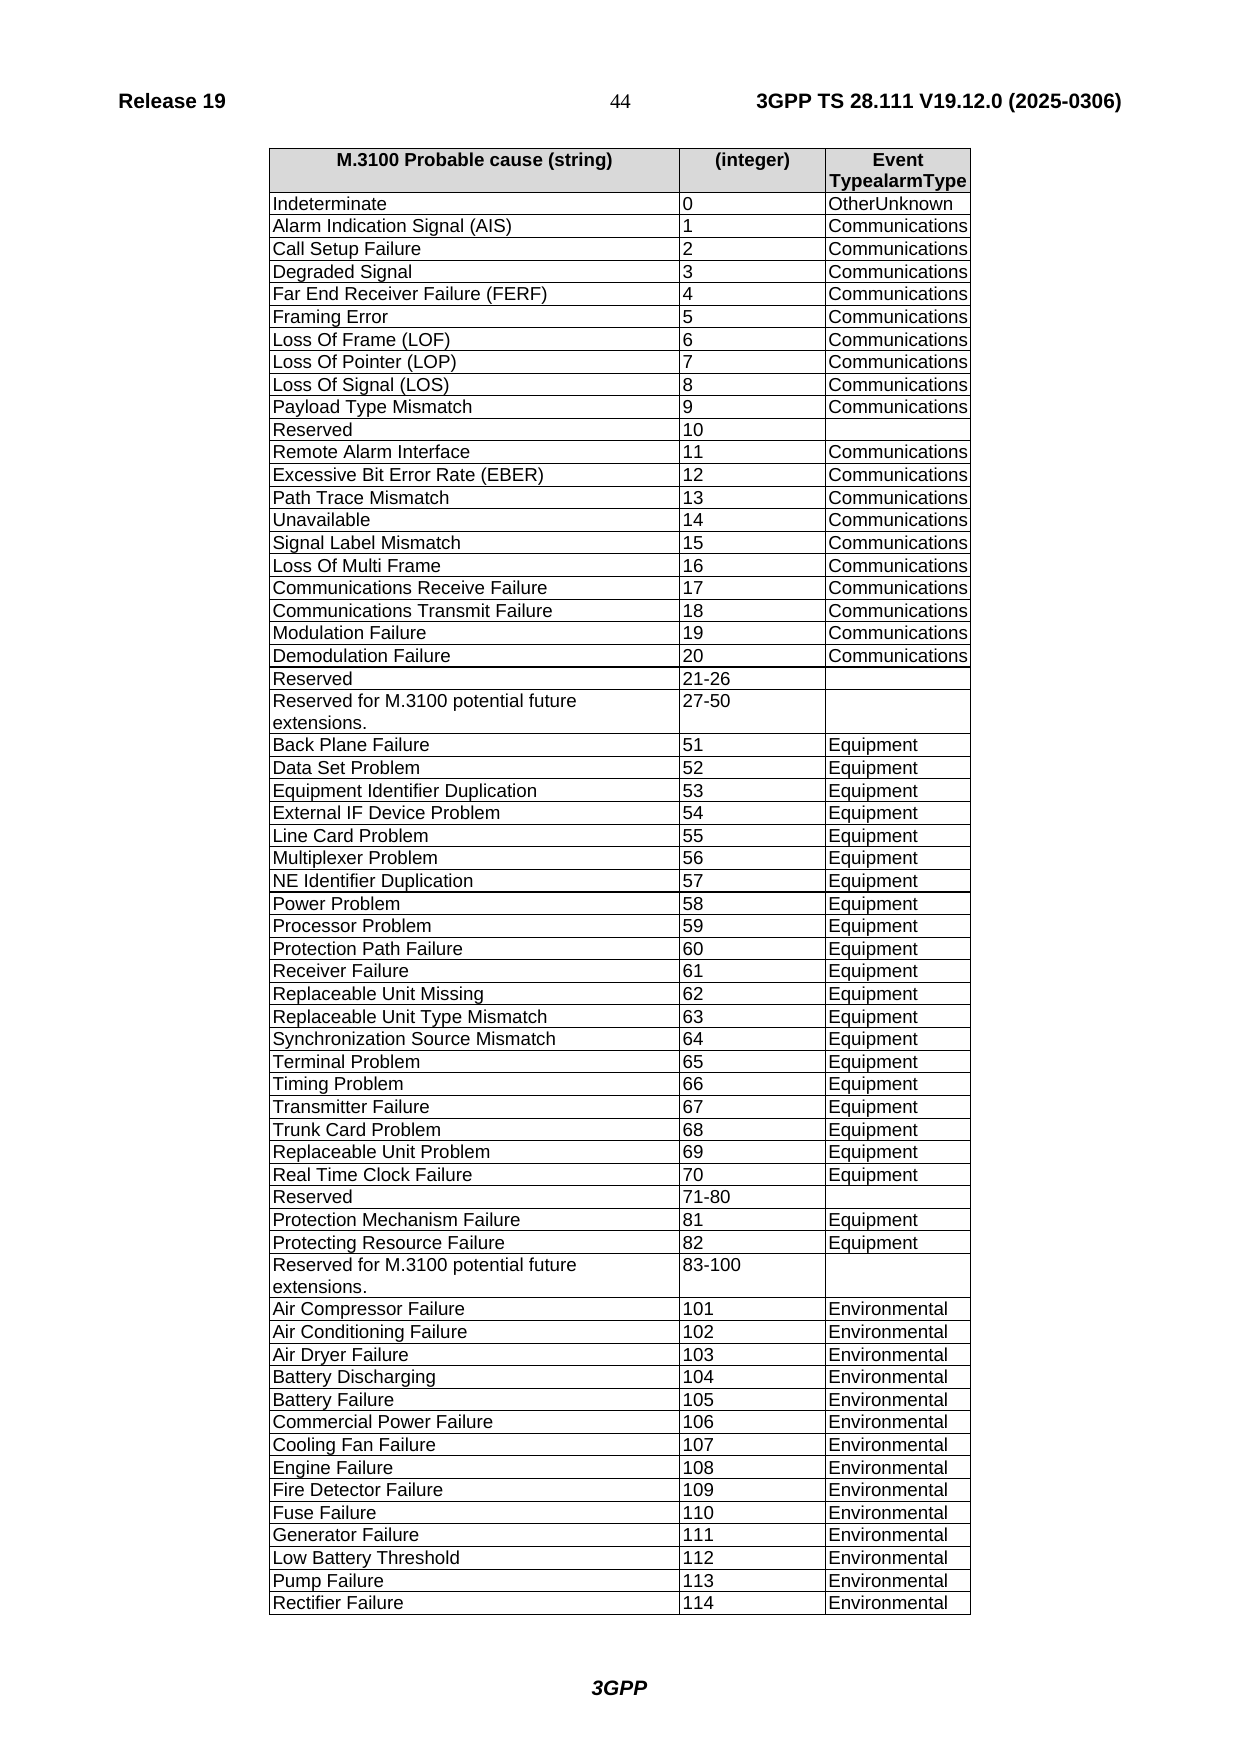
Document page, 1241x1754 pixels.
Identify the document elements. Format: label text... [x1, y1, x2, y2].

table_cell 103 [680, 1344, 825, 1365]
table_cell Communications [826, 374, 970, 395]
table_cell 106 [680, 1411, 825, 1433]
table_cell Equipment [826, 983, 970, 1004]
table_cell Cooling Fan Failure [270, 1434, 679, 1455]
table_cell Environmental [826, 1502, 970, 1523]
table_cell 51 [680, 734, 825, 756]
table_cell Reserved [270, 419, 679, 440]
table_cell Equipment [826, 960, 970, 982]
table_cell Equipment [826, 1141, 970, 1163]
table_cell Equipment [826, 1231, 970, 1253]
table_cell Equipment Identifier Duplication [270, 779, 679, 801]
table_cell Trunk Card Problem [270, 1119, 679, 1140]
table_cell Processor Problem [270, 915, 679, 937]
table_cell Air Conditioning Failure [270, 1321, 679, 1342]
table_cell 104 [680, 1366, 825, 1388]
table_cell Reserved for M.3100 potential future extensions. [270, 690, 679, 733]
table_cell [826, 668, 970, 689]
table_cell Communications [826, 306, 970, 327]
table_cell Reserved for M.3100 potential future extensions. [270, 1254, 679, 1297]
table_cell Framing Error [270, 306, 679, 327]
table_cell Multiplexer Problem [270, 847, 679, 869]
table_cell Indeterminate [270, 193, 679, 214]
table_cell 21-26 [680, 668, 825, 689]
table_cell Environmental [826, 1344, 970, 1365]
table_cell Loss Of Signal (LOS) [270, 374, 679, 395]
table_cell Communications [826, 487, 970, 508]
table_cell Far End Receiver Failure (FERF) [270, 283, 679, 305]
table_cell 10 [680, 419, 825, 440]
table_cell Air Dryer Failure [270, 1344, 679, 1365]
table_cell Environmental [826, 1456, 970, 1478]
table_cell Modulation Failure [270, 622, 679, 644]
table_cell Synchronization Source Mismatch [270, 1028, 679, 1049]
table_cell Data Set Problem [270, 757, 679, 778]
table_cell Engine Failure [270, 1456, 679, 1478]
table_cell Communications [826, 396, 970, 418]
table_cell Equipment [826, 870, 970, 891]
table_cell 109 [680, 1479, 825, 1501]
table_cell 114 [680, 1592, 825, 1614]
table_cell Environmental [826, 1547, 970, 1568]
table_cell External IF Device Problem [270, 802, 679, 823]
table_cell Equipment [826, 847, 970, 869]
table_cell Rectifier Failure [270, 1592, 679, 1614]
table_cell Communications [826, 464, 970, 486]
table_cell 52 [680, 757, 825, 778]
table_cell Power Problem [270, 893, 679, 914]
table_cell 60 [680, 938, 825, 959]
table_cell 112 [680, 1547, 825, 1568]
table_cell 102 [680, 1321, 825, 1342]
table_cell Equipment [826, 757, 970, 778]
table_cell 101 [680, 1298, 825, 1320]
table_cell 13 [680, 487, 825, 508]
table_cell Call Setup Failure [270, 238, 679, 259]
table_cell Equipment [826, 825, 970, 846]
table_cell 57 [680, 870, 825, 891]
table_cell Environmental [826, 1592, 970, 1614]
table_cell Air Compressor Failure [270, 1298, 679, 1320]
table_cell 14 [680, 509, 825, 531]
table_cell Environmental [826, 1479, 970, 1501]
table_cell Equipment [826, 1073, 970, 1095]
table_cell Environmental [826, 1321, 970, 1342]
table_cell 83-100 [680, 1254, 825, 1297]
table_cell Environmental [826, 1570, 970, 1591]
table_cell [826, 1254, 970, 1297]
table_cell 81 [680, 1209, 825, 1230]
table_cell 11 [680, 441, 825, 463]
table_cell Pump Failure [270, 1570, 679, 1591]
table_cell Protection Mechanism Failure [270, 1209, 679, 1230]
table_cell Communications [826, 261, 970, 282]
table_cell Signal Label Mismatch [270, 532, 679, 553]
table_cell Communications [826, 283, 970, 305]
table_cell 20 [680, 645, 825, 666]
table_cell 16 [680, 554, 825, 576]
table_cell 7 [680, 351, 825, 372]
table_cell Communications [826, 238, 970, 259]
table_cell Unavailable [270, 509, 679, 531]
table_cell Transmitter Failure [270, 1096, 679, 1117]
table_cell Communications [826, 532, 970, 553]
table_cell Environmental [826, 1298, 970, 1320]
table_cell Battery Discharging [270, 1366, 679, 1388]
table_cell Replaceable Unit Missing [270, 983, 679, 1004]
table_cell Equipment [826, 1164, 970, 1185]
table_cell 9 [680, 396, 825, 418]
table_cell Alarm Indication Signal (AIS) [270, 215, 679, 237]
table_cell 6 [680, 328, 825, 350]
table_cell Equipment [826, 1028, 970, 1049]
table_cell Communications [826, 328, 970, 350]
table_cell Excessive Bit Error Rate (EBER) [270, 464, 679, 486]
table_cell Commercial Power Failure [270, 1411, 679, 1433]
table_cell Communications [826, 645, 970, 666]
table_cell Equipment [826, 802, 970, 823]
table_cell Payload Type Mismatch [270, 396, 679, 418]
table_cell Line Card Problem [270, 825, 679, 846]
table_cell Replaceable Unit Problem [270, 1141, 679, 1163]
table_cell NE Identifier Duplication [270, 870, 679, 891]
table_cell 63 [680, 1005, 825, 1027]
table_cell Equipment [826, 938, 970, 959]
table_cell Environmental [826, 1389, 970, 1410]
table_cell 64 [680, 1028, 825, 1049]
table_cell Equipment [826, 1096, 970, 1117]
table_cell [826, 193, 970, 214]
table_cell 0 [680, 193, 825, 214]
table_cell Environmental [826, 1434, 970, 1455]
table_cell 113 [680, 1570, 825, 1591]
table_cell Equipment [826, 1209, 970, 1230]
table_cell Loss Of Pointer (LOP) [270, 351, 679, 372]
table_cell 111 [680, 1524, 825, 1546]
table_cell 82 [680, 1231, 825, 1253]
table_cell 3 [680, 261, 825, 282]
table_cell 15 [680, 532, 825, 553]
table_cell Protection Path Failure [270, 938, 679, 959]
table_cell 56 [680, 847, 825, 869]
table_cell Loss Of Multi Frame [270, 554, 679, 576]
table_cell Equipment [826, 779, 970, 801]
table_cell Fuse Failure [270, 1502, 679, 1523]
table_cell 1 [680, 215, 825, 237]
table_cell [826, 1186, 970, 1208]
table_cell Equipment [826, 1005, 970, 1027]
table_cell [826, 419, 970, 440]
table_cell [826, 690, 970, 733]
table_cell 110 [680, 1502, 825, 1523]
table_cell 53 [680, 779, 825, 801]
table_cell Terminal Problem [270, 1051, 679, 1072]
table_cell Low Battery Threshold [270, 1547, 679, 1568]
table_cell Battery Failure [270, 1389, 679, 1410]
table_cell 5 [680, 306, 825, 327]
table_cell 55 [680, 825, 825, 846]
table_cell 66 [680, 1073, 825, 1095]
table_cell 54 [680, 802, 825, 823]
table_cell Communications [826, 215, 970, 237]
table_cell Communications [826, 600, 970, 621]
table_cell Timing Problem [270, 1073, 679, 1095]
table_cell Remote Alarm Interface [270, 441, 679, 463]
table_cell 67 [680, 1096, 825, 1117]
table_cell Communications Transmit Failure [270, 600, 679, 621]
table_header [826, 149, 970, 192]
table_cell Communications [826, 509, 970, 531]
table_cell 19 [680, 622, 825, 644]
table_cell Equipment [826, 734, 970, 756]
table_cell Communications [826, 554, 970, 576]
table_header (integer) [680, 149, 825, 192]
table_cell 71-80 [680, 1186, 825, 1208]
table_cell Communications [826, 441, 970, 463]
table_cell 68 [680, 1119, 825, 1140]
table_cell Environmental [826, 1524, 970, 1546]
table_cell Communications [826, 622, 970, 644]
table_cell 12 [680, 464, 825, 486]
table_cell 58 [680, 893, 825, 914]
table_cell Demodulation Failure [270, 645, 679, 666]
table_cell 70 [680, 1164, 825, 1185]
table_cell Receiver Failure [270, 960, 679, 982]
table_cell Environmental [826, 1366, 970, 1388]
table_cell Loss Of Frame (LOF) [270, 328, 679, 350]
table_cell Equipment [826, 1119, 970, 1140]
table_cell 62 [680, 983, 825, 1004]
table_cell 17 [680, 577, 825, 598]
table_cell 59 [680, 915, 825, 937]
table_cell Communications [826, 577, 970, 598]
table_cell 69 [680, 1141, 825, 1163]
table_cell Path Trace Mismatch [270, 487, 679, 508]
table_cell 8 [680, 374, 825, 395]
table_cell Degraded Signal [270, 261, 679, 282]
table_cell 105 [680, 1389, 825, 1410]
table_cell 108 [680, 1456, 825, 1478]
table_cell Equipment [826, 915, 970, 937]
table_cell 4 [680, 283, 825, 305]
table_cell 2 [680, 238, 825, 259]
table_cell Real Time Clock Failure [270, 1164, 679, 1185]
table_cell 107 [680, 1434, 825, 1455]
table_cell Environmental [826, 1411, 970, 1433]
table_cell Fire Detector Failure [270, 1479, 679, 1501]
table_cell Communications [826, 351, 970, 372]
table_cell 65 [680, 1051, 825, 1072]
table_cell Equipment [826, 1051, 970, 1072]
table_cell Communications Receive Failure [270, 577, 679, 598]
table_cell Replaceable Unit Type Mismatch [270, 1005, 679, 1027]
table_cell Generator Failure [270, 1524, 679, 1546]
table_cell Reserved [270, 668, 679, 689]
table_cell 61 [680, 960, 825, 982]
table_cell Equipment [826, 893, 970, 914]
table_header M.3100 Probable cause (string) [270, 149, 679, 192]
table_cell 18 [680, 600, 825, 621]
table_cell 27-50 [680, 690, 825, 733]
table_cell Back Plane Failure [270, 734, 679, 756]
table_cell Reserved [270, 1186, 679, 1208]
table_cell Protecting Resource Failure [270, 1231, 679, 1253]
